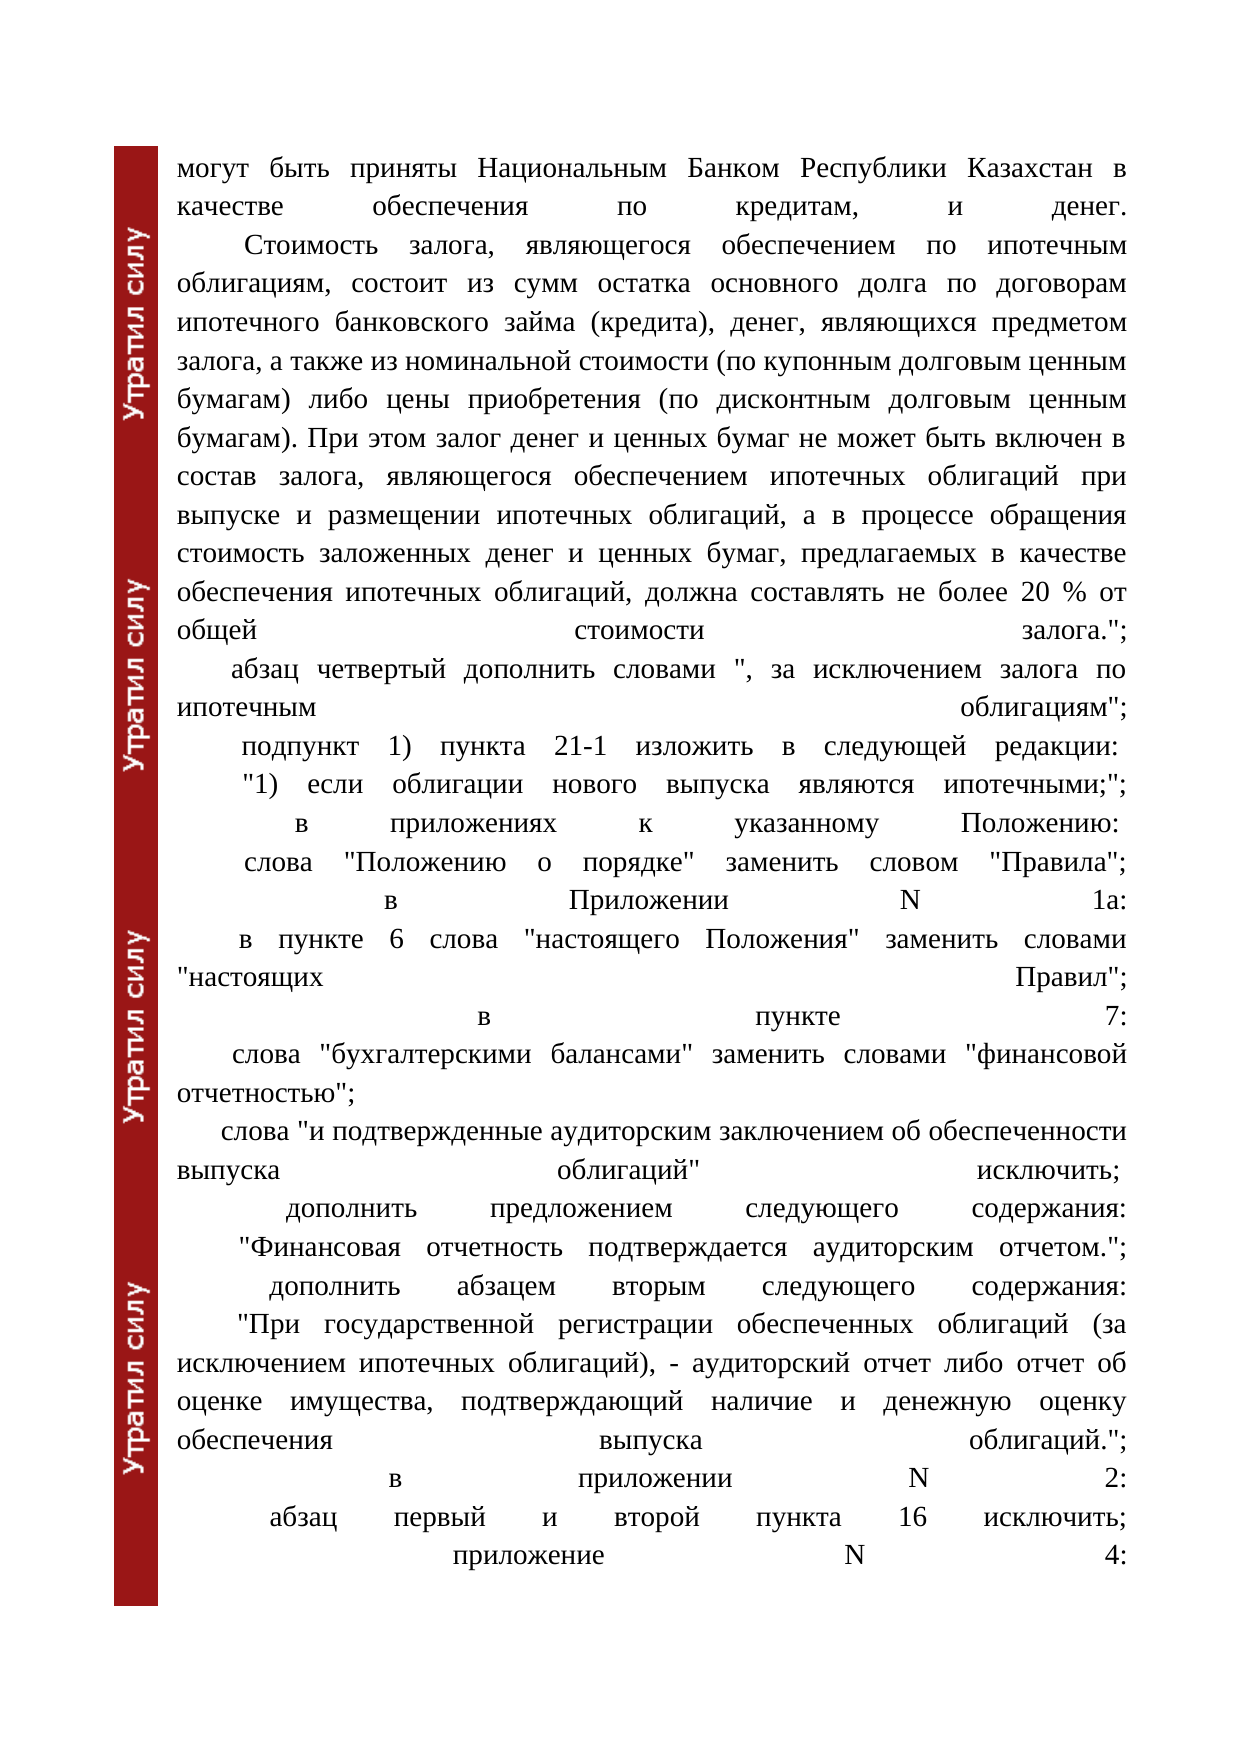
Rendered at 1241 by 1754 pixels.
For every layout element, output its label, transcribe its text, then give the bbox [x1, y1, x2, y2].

picture [114, 146, 158, 150]
picture [114, 1571, 158, 1606]
